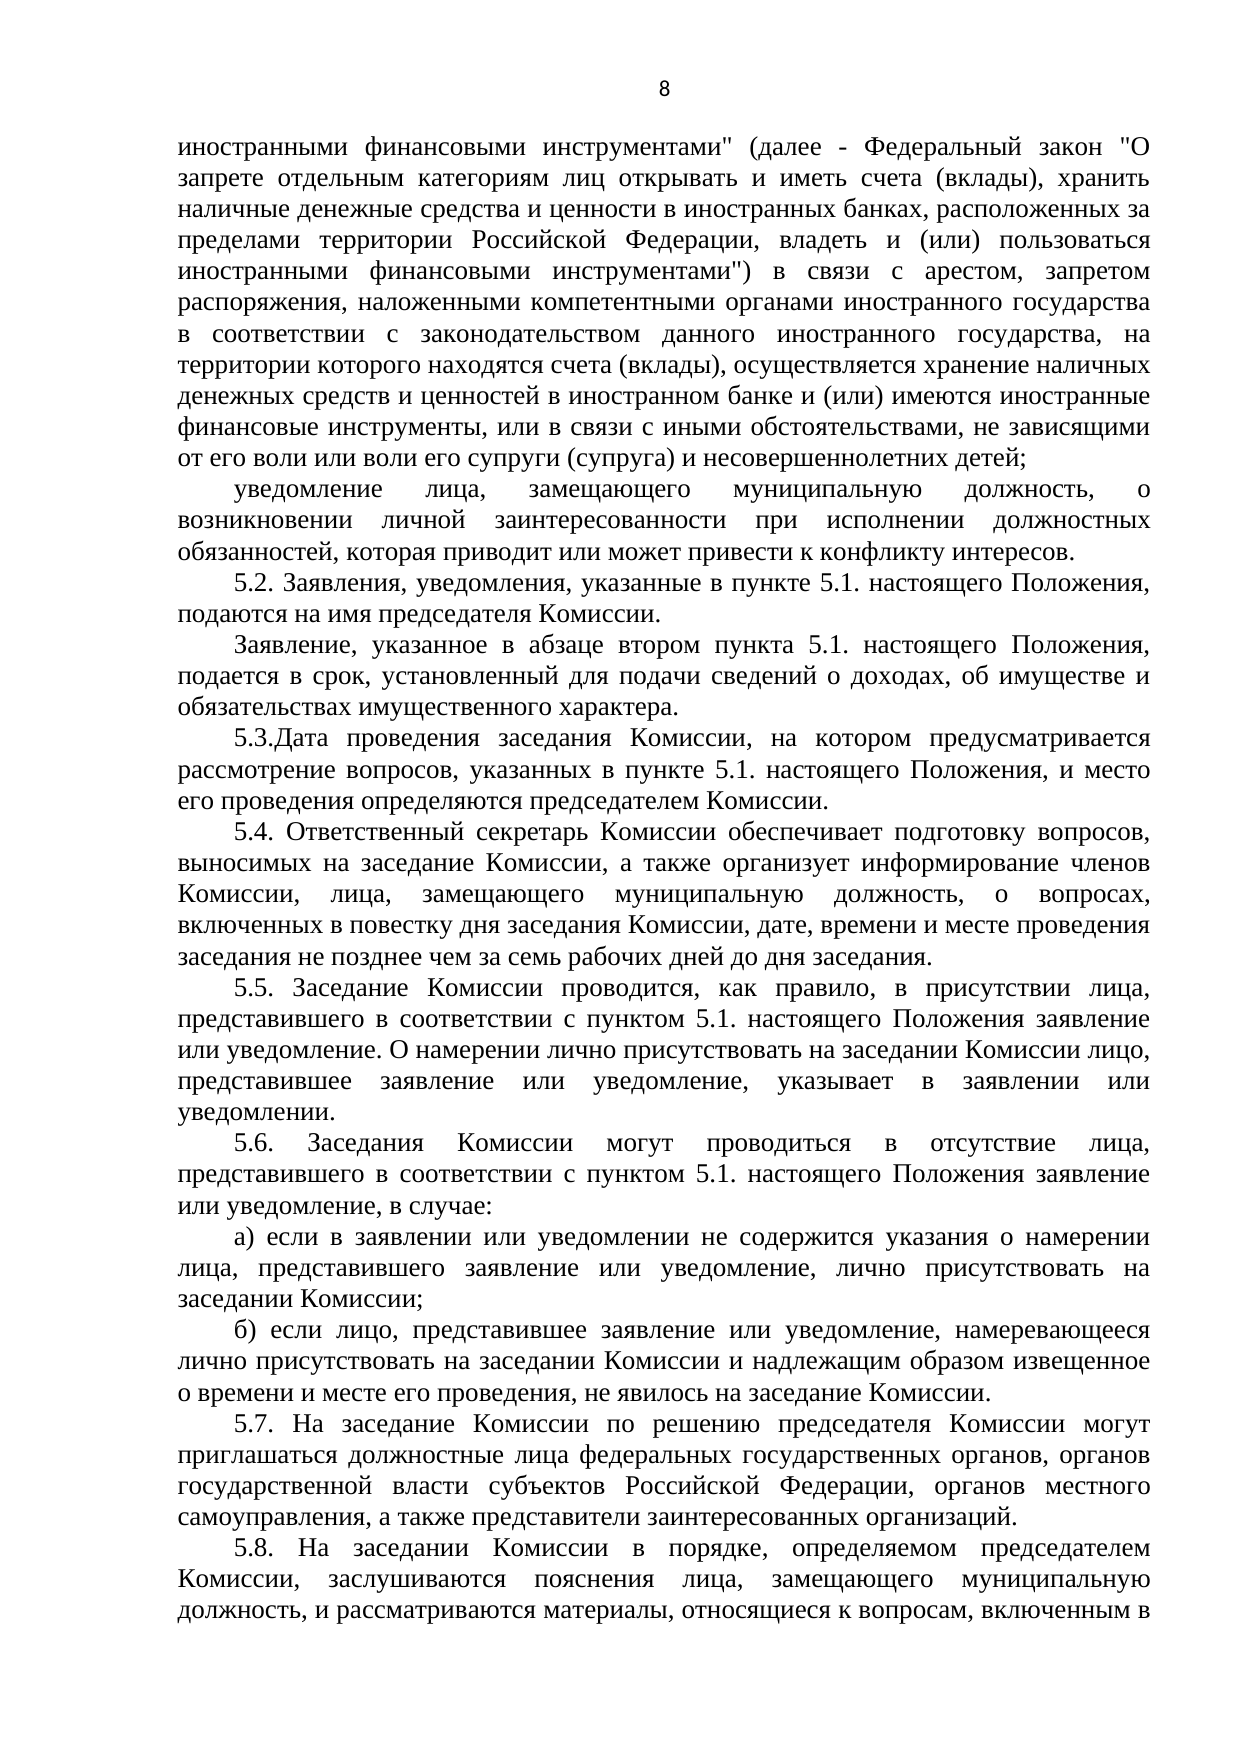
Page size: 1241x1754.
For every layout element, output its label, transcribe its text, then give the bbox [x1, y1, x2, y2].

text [177, 1531, 1152, 1625]
text б) если лицо, представившее заявление или уведомление, намеревающееся лично присутствовать на заседании Комиссии и надлежащим образом извещенное о времени и месте его проведения, не явилось на заседание Комиссии. [177, 1313, 1152, 1407]
text 5.3.Дата проведения заседания Комиссии, на котором предусматривается рассмотрение вопросов, указанных в пункте 5.1. настоящего Положения, и место его проведения определяются председателем Комиссии. [177, 722, 1152, 815]
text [177, 130, 1152, 472]
text а) если в заявлении или уведомлении не содержится указания о намерении лица, представившего заявление или уведомление, лично присутствовать на заседании Комиссии; [177, 1220, 1152, 1313]
text Заявление, указанное в абзаце втором пункта 5.1. настоящего Положения, подается в срок, установленный для подачи сведений о доходах, об имуществе и обязательствах имущественного характера. [177, 628, 1152, 722]
text 5.7. На заседание Комиссии по решению председателя Комиссии могут приглашаться должностные лица федеральных государственных органов, органов государственной власти субъектов Российской Федерации, органов местного самоуправления, а также представители заинтересованных организаций. [177, 1407, 1152, 1531]
text 5.2. Заявления, уведомления, указанные в пункте 5.1. настоящего Положения, подаются на имя председателя Комиссии. [177, 566, 1152, 628]
text уведомление лица, замещающего муниципальную должность, о возникновении личной заинтересованности при исполнении должностных обязанностей, которая приводит или может привести к конфликту интересов. [177, 472, 1152, 566]
text 5.4. Ответственный секретарь Комиссии обеспечивает подготовку вопросов, выносимых на заседание Комиссии, а также организует информирование членов Комиссии, лица, замещающего муниципальную должность, о вопросах, включенных в повестку дня заседания Комиссии, дате, времени и месте проведения заседания не позднее чем за семь рабочих дней до дня заседания. [177, 815, 1152, 971]
text 5.5. Заседание Комиссии проводится, как правило, в присутствии лица, представившего в соответствии с пунктом 5.1. настоящего Положения заявление или уведомление. О намерении лично присутствовать на заседании Комиссии лицо, представившее заявление или уведомление, указывает в заявлении или уведомлении. [177, 971, 1152, 1126]
text 5.6. Заседания Комиссии могут проводиться в отсутствие лица, представившего в соответствии с пунктом 5.1. настоящего Положения заявление или уведомление, в случае: [177, 1126, 1152, 1220]
